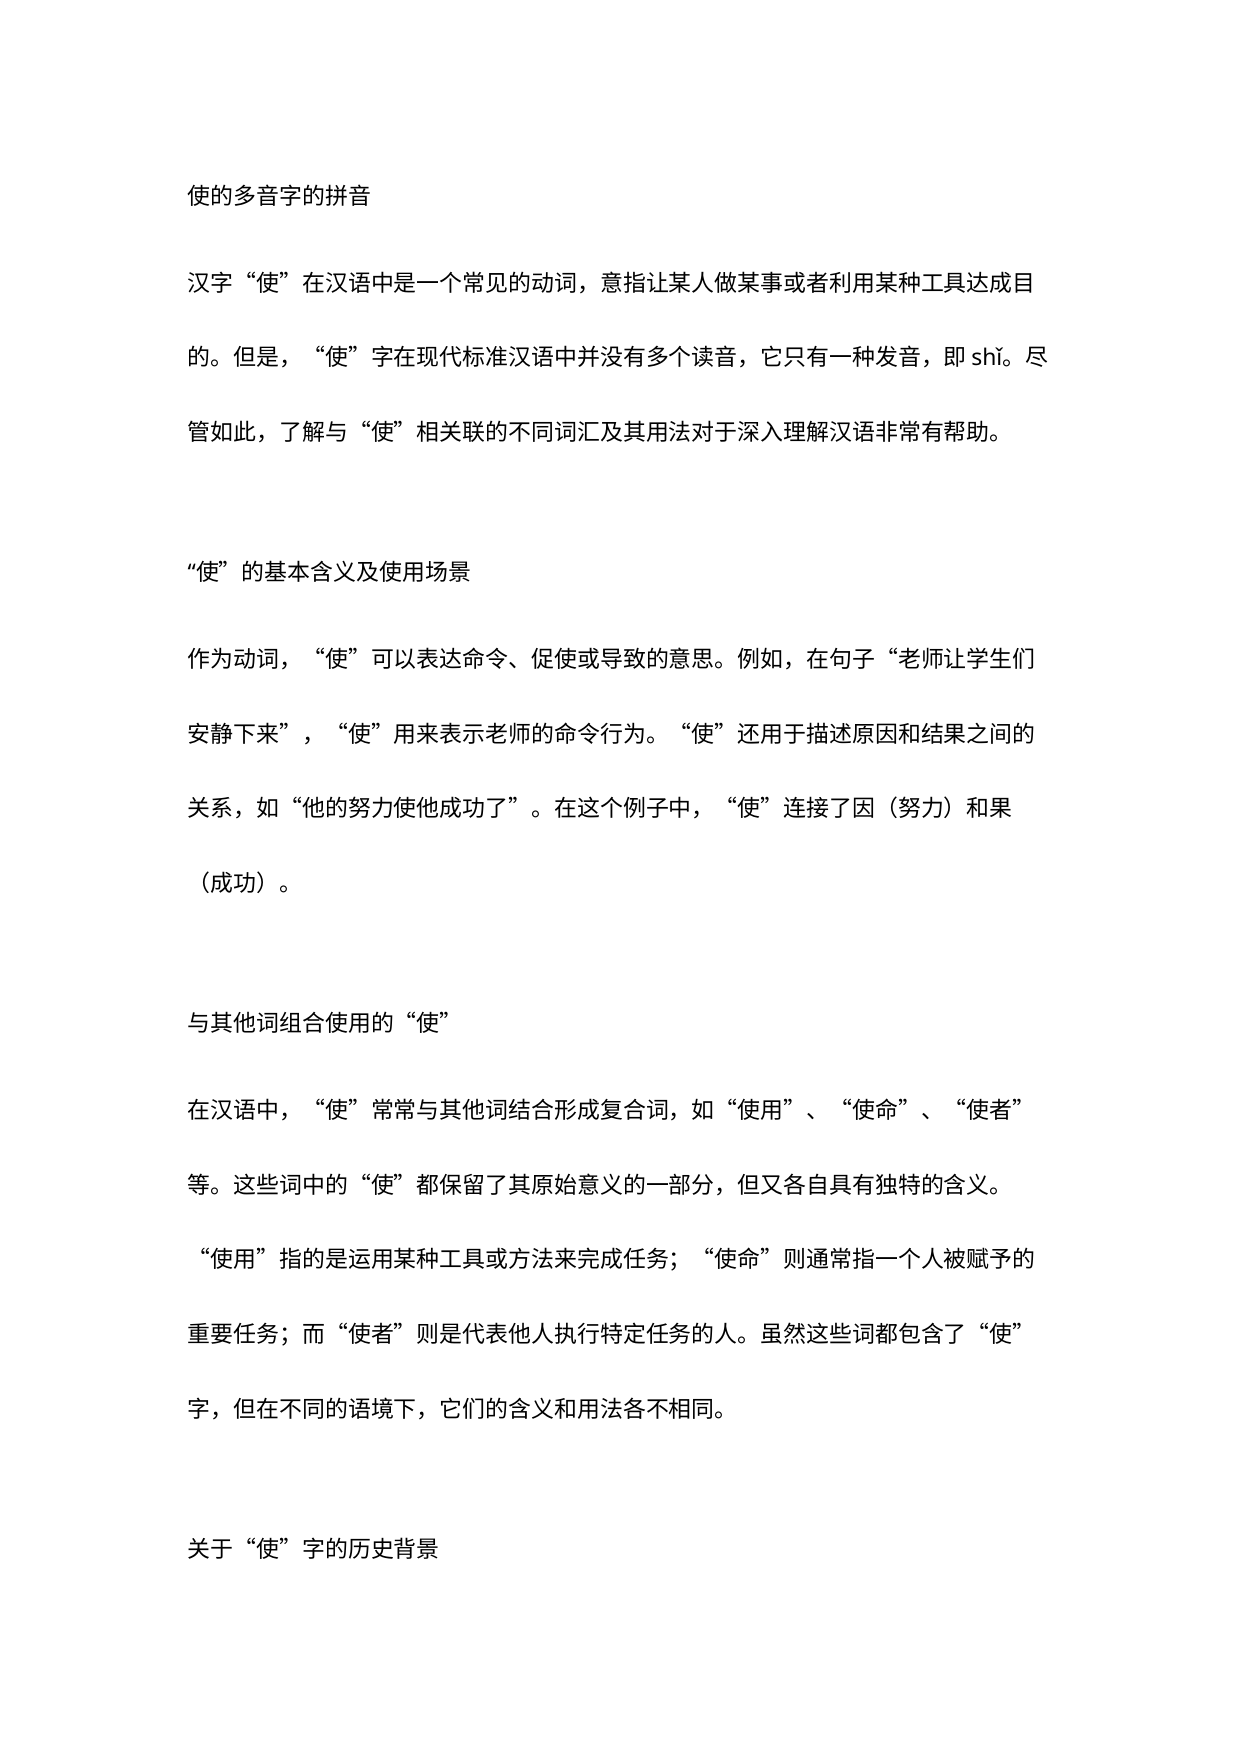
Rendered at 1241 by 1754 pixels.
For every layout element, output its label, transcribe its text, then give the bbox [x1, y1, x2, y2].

text 与其他词组合使用的“使” [187, 989, 1053, 1054]
text 作为动词，“使”可以表达命令、促使或导致的意思。例如，在句子“老师让学生们安静下来”，“使”用来表示老师的命令行为。“使”还用于描述原因和结果之间的关系，如“他的努力使他成功了”。在这个例子中，“使”连接了因（努力）和果（成功）。 [187, 625, 1053, 914]
text 在汉语中，“使”常常与其他词结合形成复合词，如“使用”、“使命”、“使者”等。这些词中的“使”都保留了其原始意义的一部分，但又各自具有独特的含义。“使用”指的是运用某种工具或方法来完成任务；“使命”则通常指一个人被赋予的重要任务；而“使者”则是代表他人执行特定任务的人。虽然这些词都包含了“使”字，但在不同的语境下，它们的含义和用法各不相同。 [187, 1076, 1053, 1440]
text 使的多音字的拼音 [187, 162, 1053, 227]
text 汉字“使”在汉语中是一个常见的动词，意指让某人做某事或者利用某种工具达成目的。但是，“使”字在现代标准汉语中并没有多个读音，它只有一种发音，即shǐ。尽管如此，了解与“使”相关联的不同词汇及其用法对于深入理解汉语非常有帮助。 [187, 248, 1053, 463]
text 关于“使”字的历史背景 [187, 1515, 1053, 1580]
text “使”的基本含义及使用场景 [187, 538, 1053, 603]
